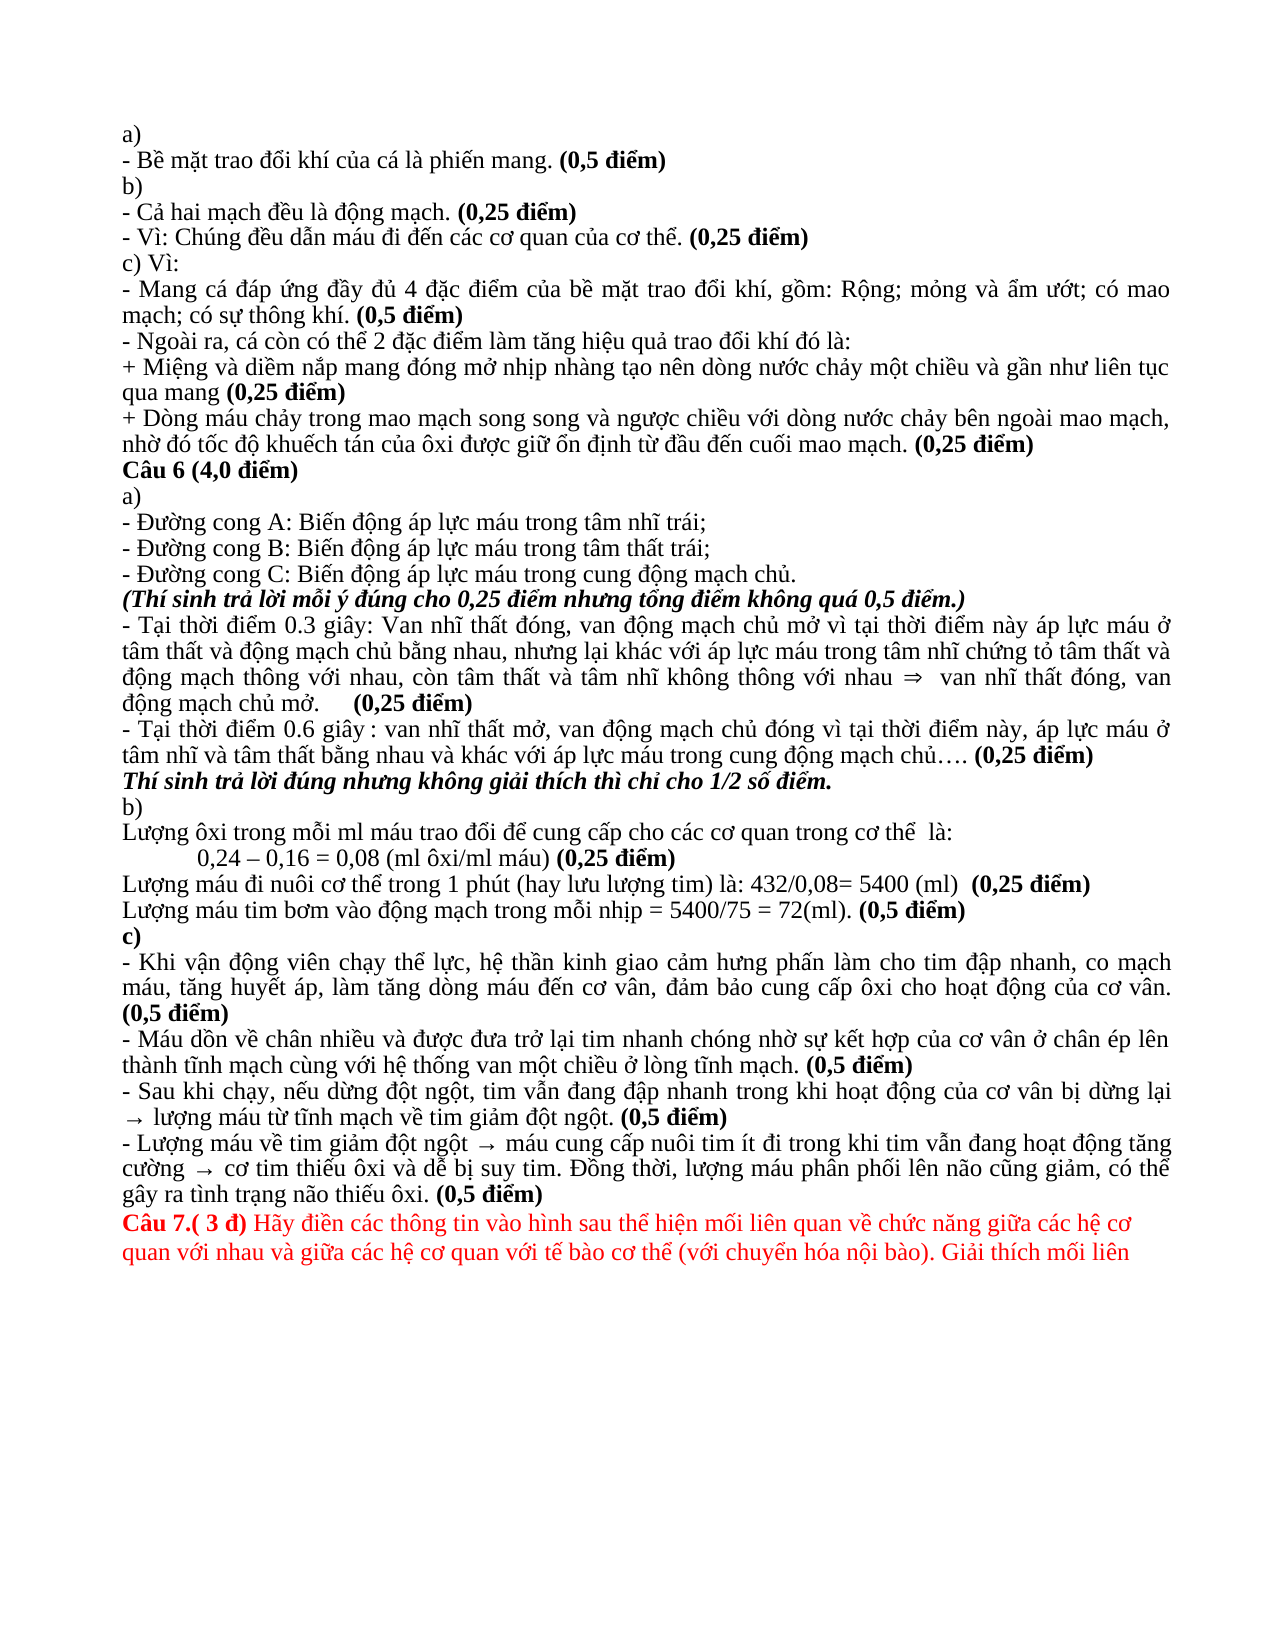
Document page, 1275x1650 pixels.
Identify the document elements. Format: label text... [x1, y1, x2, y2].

text a) [122, 484, 1172, 510]
text - Mang cá đáp ứng đầy đủ 4 đặc điểm của bề mặt trao đổi khí, gồm: Rộng; mỏng và ẩm ướt; có mao mạch; có sự thông khí. (0,5 điểm) [122, 277, 1172, 329]
text Thí sinh trả lời đúng nhưng không giải thích thì chỉ cho 1/2 số điểm. [122, 768, 1172, 794]
text - Tại thời điểm 0.6 giây : van nhĩ thất mở, van động mạch chủ đóng vì tại thời điểm này, áp lực máu ở tâm nhĩ và tâm thất bằng nhau và khác với áp lực máu trong cung động mạch chủ…. (0,25 điểm) [122, 717, 1172, 768]
text Lượng máu tim bơm vào động mạch trong mỗi nhịp = 5400/75 = 72(ml). (0,5 điểm) [122, 898, 1172, 923]
text - Máu dồn về chân nhiều và được đưa trở lại tim nhanh chóng nhờ sự kết hợp của cơ vân ở chân ép lên thành tĩnh mạch cùng với hệ thống van một chiều ở lòng tĩnh mạch. (0,5 điểm) [122, 1027, 1172, 1079]
text - Vì: Chúng đều dẫn máu đi đến các cơ quan của cơ thể. (0,25 điểm) [122, 225, 1172, 251]
text Lượng ôxi trong mỗi ml máu trao đổi để cung cấp cho các cơ quan trong cơ thể là: [122, 820, 1172, 846]
text - Tại thời điểm 0.3 giây: Van nhĩ thất đóng, van động mạch chủ mở vì tại thời điểm này áp lực máu ở tâm thất và động mạch chủ bằng nhau, nhưng lại khác với áp lực máu trong tâm nhĩ chứng tỏ tâm thất và động mạch thông với nhau, còn tâm thất và tâm nhĩ không thông với nhau van nhĩ thất đóng, van động mạch chủ mở. (0,25 điểm) [122, 613, 1172, 717]
text - Lượng máu về tim giảm đột ngột → máu cung cấp nuôi tim ít đi trong khi tim vẫn đang hoạt động tăng cường → cơ tim thiếu ôxi và dễ bị suy tim. Đồng thời, lượng máu phân phối lên não cũng giảm, có thể gây ra tình trạng não thiếu ôxi. (0,5 điểm) [122, 1131, 1172, 1208]
text + Dòng máu chảy trong mao mạch song song và ngược chiều với dòng nước chảy bên ngoài mao mạch, nhờ đó tốc độ khuếch tán của ôxi được giữ ổn định từ đầu đến cuối mao mạch. (0,25 điểm) [122, 406, 1172, 458]
text - Bề mặt trao đổi khí của cá là phiến mang. (0,5 điểm) [122, 148, 1172, 173]
text - Đường cong B: Biến động áp lực máu trong tâm thất trái; [122, 536, 1172, 561]
text Lượng máu đi nuôi cơ thể trong 1 phút (hay lưu lượng tim) là: 432/0,08= 5400 (ml) (0,25 điểm) [122, 872, 1172, 898]
text - Ngoài ra, cá còn có thể 2 đặc điểm làm tăng hiệu quả trao đổi khí đó là: [122, 329, 1172, 354]
text - Đường cong A: Biến động áp lực máu trong tâm nhĩ trái; [122, 510, 1172, 536]
text 0,24 – 0,16 = 0,08 (ml ôxi/ml máu) (0,25 điểm) [122, 846, 1172, 872]
text c) Vì: [122, 251, 1172, 277]
text - Sau khi chạy, nếu dừng đột ngột, tim vẫn đang đập nhanh trong khi hoạt động của cơ vân bị dừng lại → lượng máu từ tĩnh mạch về tim giảm đột ngột. (0,5 điểm) [122, 1079, 1172, 1131]
text - Đường cong C: Biến động áp lực máu trong cung động mạch chủ. [122, 561, 1172, 587]
text b) [122, 173, 1172, 199]
text - Khi vận động viên chạy thể lực, hệ thần kinh giao cảm hưng phấn làm cho tim đập nhanh, co mạch máu, tăng huyết áp, làm tăng dòng máu đến cơ vân, đảm bảo cung cấp ôxi cho hoạt động của cơ vân. (0,5 điểm) [122, 949, 1172, 1027]
text b) [122, 794, 1172, 820]
text Câu 6 (4,0 điểm) [122, 458, 1172, 484]
text a) [122, 122, 1172, 148]
text (Thí sinh trả lời mỗi ý đúng cho 0,25 điểm nhưng tổng điểm không quá 0,5 điểm.) [122, 587, 1172, 613]
text c) [122, 923, 1172, 949]
text + Miệng và diềm nắp mang đóng mở nhịp nhàng tạo nên dòng nước chảy một chiều và gần như liên tục qua mang (0,25 điểm) [122, 354, 1172, 406]
text - Cả hai mạch đều là động mạch. (0,25 điểm) [122, 199, 1172, 225]
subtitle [122, 1208, 1172, 1266]
